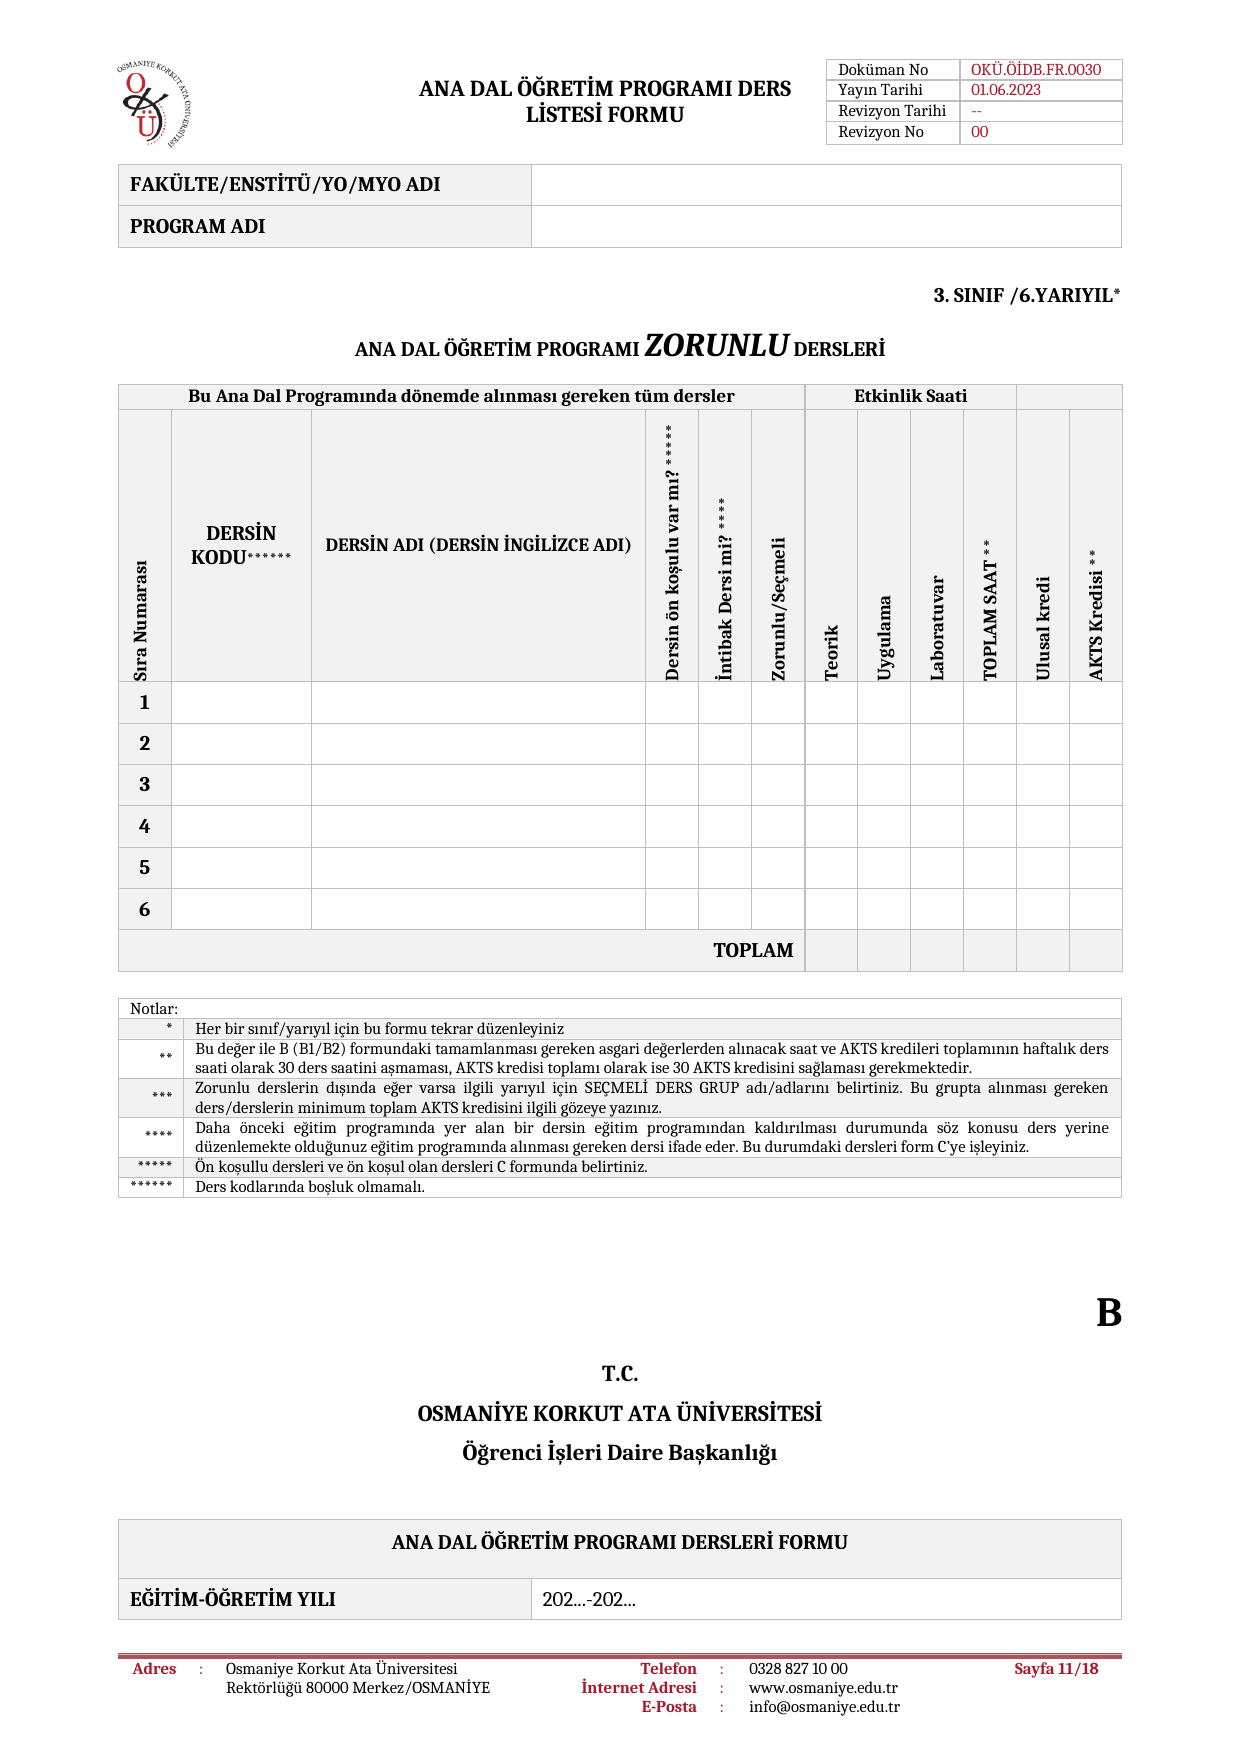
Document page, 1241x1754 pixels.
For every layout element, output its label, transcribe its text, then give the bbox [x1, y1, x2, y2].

table_cell Ders kodlarında boşluk olmamalı. [184, 1178, 1121, 1197]
table_cell FAKÜLTE/ENSTİTÜ/YO/MYO ADI [119, 165, 531, 205]
table_cell [911, 682, 963, 723]
table_cell Bu değer ile B (B1/B2) formundaki tamamlanması gereken asgari değerlerden alınacak saat ve AKTS kredileri toplamının haftalık ders saati olarak 30 ders saatini aşmaması, AKTS kredisi toplamı olarak ise 30 AKTS kredisini sağlaması gerekmektedir. [184, 1040, 1121, 1078]
table_cell ** [119, 1040, 183, 1078]
table_cell [1070, 848, 1122, 888]
table_cell [1070, 724, 1122, 764]
table_cell [172, 848, 311, 888]
table_cell [172, 724, 311, 764]
text B [118, 1289, 1122, 1337]
table_cell [752, 765, 804, 805]
table_cell [806, 724, 857, 764]
table_cell Dersin ön koşulu var mı? ***** [646, 410, 698, 681]
table_cell [806, 930, 857, 971]
table_cell TOPLAM SAAT ** [964, 410, 1016, 681]
table_cell 6 [119, 889, 171, 929]
table_cell [806, 765, 857, 805]
table_cell [699, 806, 751, 847]
table_cell [312, 806, 645, 847]
table_header Bu Ana Dal Programında dönemde alınması gereken tüm dersler [119, 385, 804, 409]
table_cell Ulusal kredi [1017, 410, 1069, 681]
table_cell [1017, 930, 1069, 971]
table_cell [964, 724, 1016, 764]
table_cell [911, 889, 963, 929]
table_cell [911, 930, 963, 971]
table_cell [646, 889, 698, 929]
table_cell [646, 682, 698, 723]
table_cell [858, 682, 910, 723]
table_cell [699, 765, 751, 805]
table_cell [911, 724, 963, 764]
text ANA DAL ÖĞRETİM PROGRAMI ZORUNLU DERSLERİ [118, 326, 1122, 364]
text OSMANİYE KORKUT ATA ÜNİVERSİTESİ [118, 1401, 1122, 1427]
table_cell [964, 930, 1016, 971]
table_cell [1070, 806, 1122, 847]
table_cell Teorik [806, 410, 857, 681]
table_cell *** [119, 1079, 183, 1117]
table_cell [312, 765, 645, 805]
table_cell * [119, 1019, 183, 1038]
table_cell [312, 724, 645, 764]
table_cell [1017, 724, 1069, 764]
table_cell Zorunlu derslerin dışında eğer varsa ilgili yarıyıl için SEÇMELİ DERS GRUP adı/adlarını belirtiniz. Bu grupta alınması gereken ders/derslerin minimum toplam AKTS kredisini ilgili gözeye yazınız. [184, 1079, 1121, 1117]
table_cell [964, 848, 1016, 888]
table_cell Laboratuvar [911, 410, 963, 681]
table_cell [806, 889, 857, 929]
table_cell [858, 848, 910, 888]
table_header [1017, 385, 1122, 409]
table_cell EĞİTİM-ÖĞRETİM YILI [119, 1579, 531, 1619]
table_cell [1017, 848, 1069, 888]
table_cell [1017, 806, 1069, 847]
table_cell Daha önceki eğitim programında yer alan bir dersin eğitim programından kaldırılması durumunda söz konusu ders yerine düzenlemekte olduğunuz eğitim programında alınması gereken dersi ifade eder. Bu durumdaki dersleri form C’ye işleyiniz. [184, 1118, 1121, 1157]
table_header ANA DAL ÖĞRETİM PROGRAMI DERSLERİ FORMU [119, 1520, 1121, 1578]
table_cell 3 [119, 765, 171, 805]
picture [117, 60, 191, 148]
table_cell [312, 889, 645, 929]
table_cell [1017, 889, 1069, 929]
table_cell **** [119, 1118, 183, 1157]
table_header Notlar: [119, 999, 1121, 1018]
table_cell DERSİN KODU****** [172, 410, 311, 681]
table_cell [1070, 930, 1122, 971]
table_cell 202...-202... [532, 1579, 1121, 1619]
table_cell [646, 806, 698, 847]
table_cell 1 [119, 682, 171, 723]
table_cell [646, 765, 698, 805]
table_cell [911, 765, 963, 805]
text 3. SINIF /6.YARIYIL* [118, 283, 1122, 307]
table_cell AKTS Kredisi ** [1070, 410, 1122, 681]
table_cell [964, 889, 1016, 929]
table_cell [858, 806, 910, 847]
table_cell [172, 889, 311, 929]
table_cell [532, 206, 1121, 247]
table_cell [699, 848, 751, 888]
table_cell [964, 765, 1016, 805]
table_cell [1017, 682, 1069, 723]
table_cell [172, 765, 311, 805]
table_cell [752, 682, 804, 723]
table_cell [911, 848, 963, 888]
table_cell [911, 806, 963, 847]
table_cell [1070, 889, 1122, 929]
table_cell [806, 848, 857, 888]
table_cell [699, 682, 751, 723]
table_cell [1070, 765, 1122, 805]
table_cell [964, 806, 1016, 847]
table_cell [752, 889, 804, 929]
table_cell [858, 724, 910, 764]
table_cell [858, 889, 910, 929]
table_cell [752, 806, 804, 847]
table_cell [752, 724, 804, 764]
table_cell [646, 848, 698, 888]
table_cell [806, 682, 857, 723]
table_cell [172, 806, 311, 847]
table_cell Sıra Numarası [119, 410, 171, 681]
table_cell [699, 889, 751, 929]
table_cell İntibak Dersi mi? **** [699, 410, 751, 681]
table_cell 4 [119, 806, 171, 847]
table_cell Her bir sınıf/yarıyıl için bu formu tekrar düzenleyiniz [184, 1019, 1121, 1038]
table_cell [806, 806, 857, 847]
table_header Etkinlik Saati [806, 385, 1016, 409]
table_cell [532, 165, 1121, 205]
text Öğrenci İşleri Daire Başkanlığı [118, 1440, 1122, 1466]
table_cell TOPLAM [119, 930, 804, 971]
table_cell 2 [119, 724, 171, 764]
table_cell [699, 724, 751, 764]
table_cell ****** [119, 1178, 183, 1197]
table_cell [752, 848, 804, 888]
table_cell Zorunlu/Seçmeli [752, 410, 804, 681]
table_cell DERSİN ADI (DERSİN İNGİLİZCE ADI) [312, 410, 645, 681]
table_cell PROGRAM ADI [119, 206, 531, 247]
table_cell Uygulama [858, 410, 910, 681]
table_cell [1070, 682, 1122, 723]
table_cell [858, 765, 910, 805]
table_cell [1017, 765, 1069, 805]
table_cell ***** [119, 1158, 183, 1177]
table_cell [646, 724, 698, 764]
text T.C. [118, 1361, 1122, 1387]
table_cell [858, 930, 910, 971]
table_cell [172, 682, 311, 723]
table_cell 5 [119, 848, 171, 888]
table_cell [964, 682, 1016, 723]
table_cell Ön koşullu dersleri ve ön koşul olan dersleri C formunda belirtiniz. [184, 1158, 1121, 1177]
table_cell [312, 848, 645, 888]
table_cell [312, 682, 645, 723]
